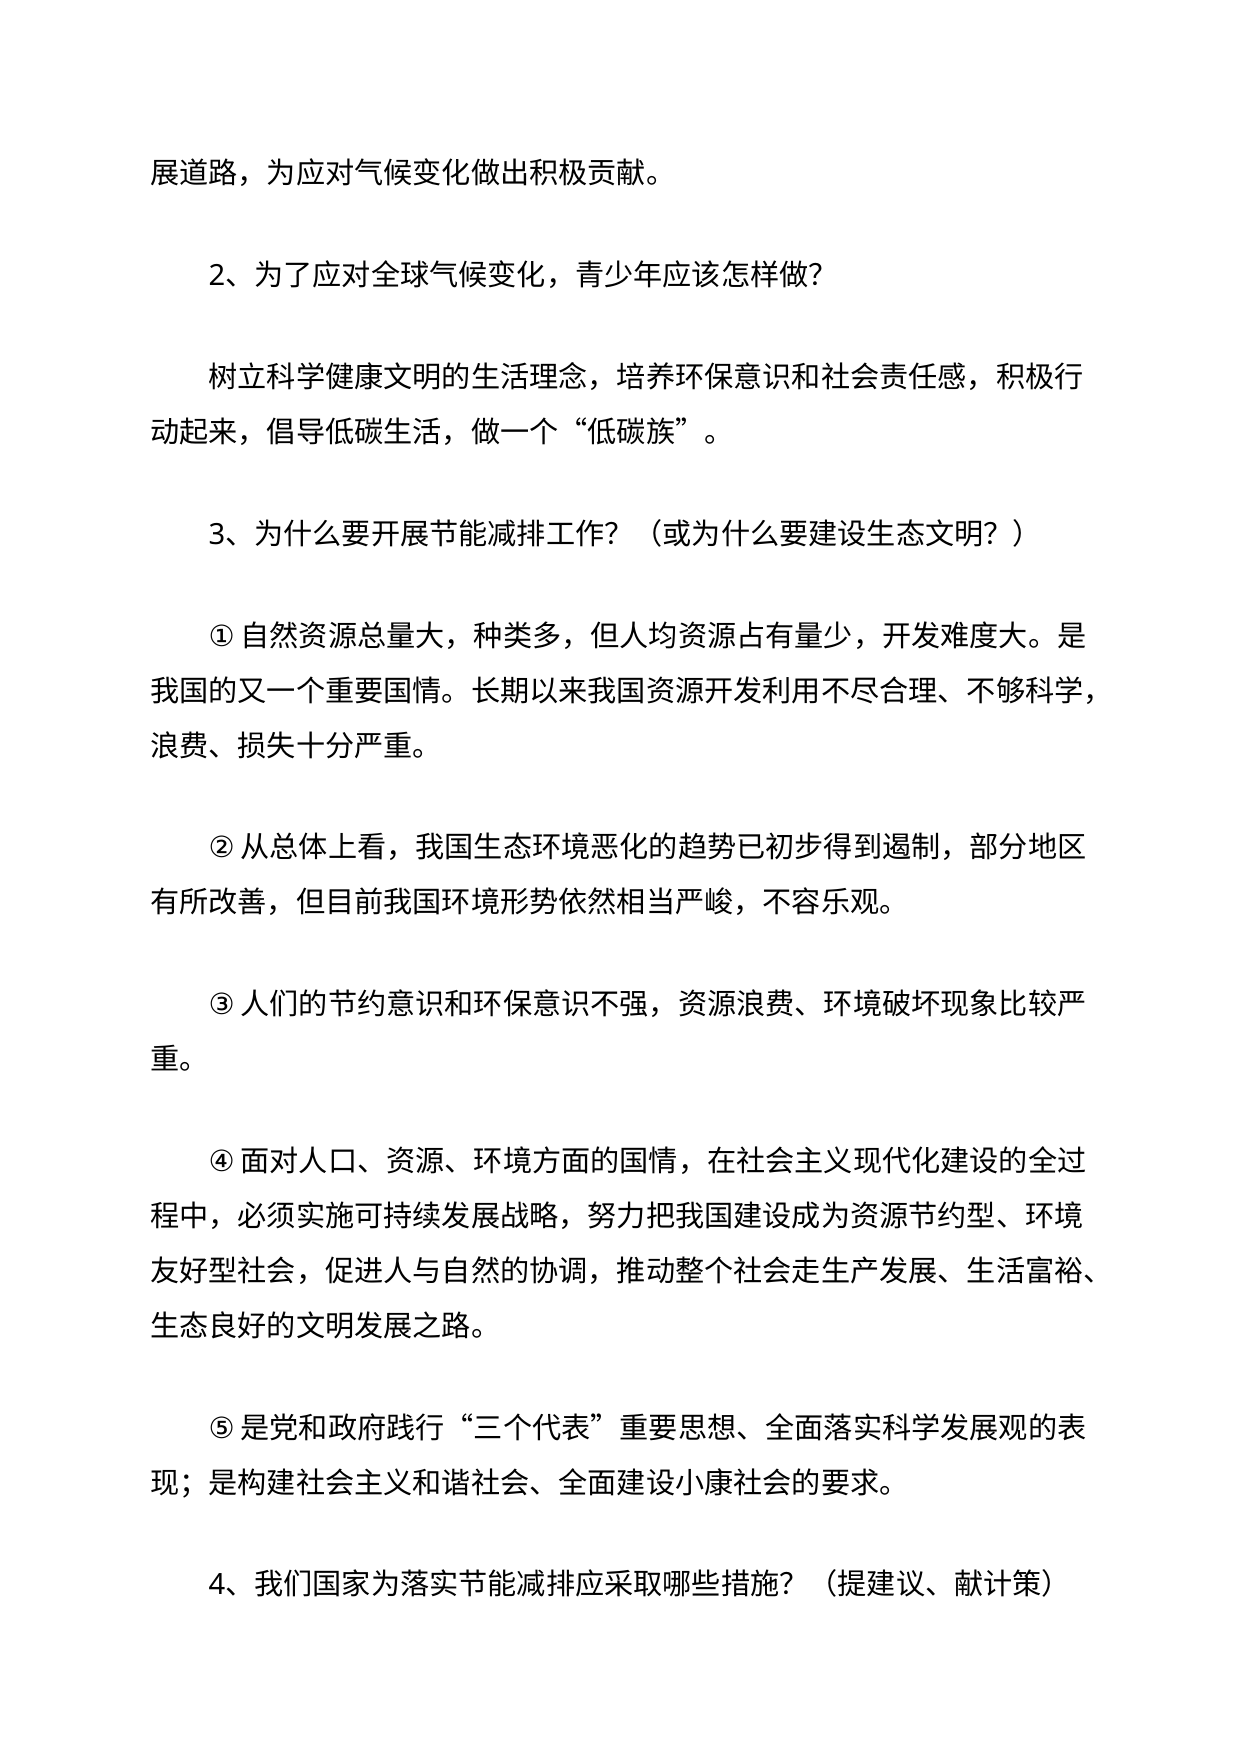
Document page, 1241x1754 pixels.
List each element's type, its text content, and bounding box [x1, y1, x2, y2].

text 4、我们国家为落实节能减排应采取哪些措施？（提建议、献计策） [150, 1561, 1090, 1603]
text 树立科学健康文明的生活理念，培养环保意识和社会责任感，积极行动起来，倡导低碳生活，做一个“低碳族”。 [150, 354, 1090, 451]
text 2、为了应对全球气候变化，青少年应该怎样做？ [150, 252, 1090, 294]
text ②从总体上看，我国生态环境恶化的趋势已初步得到遏制，部分地区有所改善，但目前我国环境形势依然相当严峻，不容乐观。 [150, 824, 1090, 921]
text ⑤是党和政府践行“三个代表”重要思想、全面落实科学发展观的表现；是构建社会主义和谐社会、全面建设小康社会的要求。 [150, 1404, 1090, 1501]
text 3、为什么要开展节能减排工作？（或为什么要建设生态文明？） [150, 510, 1090, 553]
text ④面对人口、资源、环境方面的国情，在社会主义现代化建设的全过程中，必须实施可持续发展战略，努力把我国建设成为资源节约型、环境友好型社会，促进人与自然的协调，推动整个社会走生产发展、生活富裕、生态良好的文明发展之路。 [150, 1138, 1090, 1345]
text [150, 150, 1090, 192]
text ①自然资源总量大，种类多，但人均资源占有量少，开发难度大。是我国的又一个重要国情。长期以来我国资源开发利用不尽合理、不够科学，浪费、损失十分严重。 [150, 612, 1090, 764]
text ③人们的节约意识和环保意识不强，资源浪费、环境破坏现象比较严重。 [150, 981, 1090, 1078]
